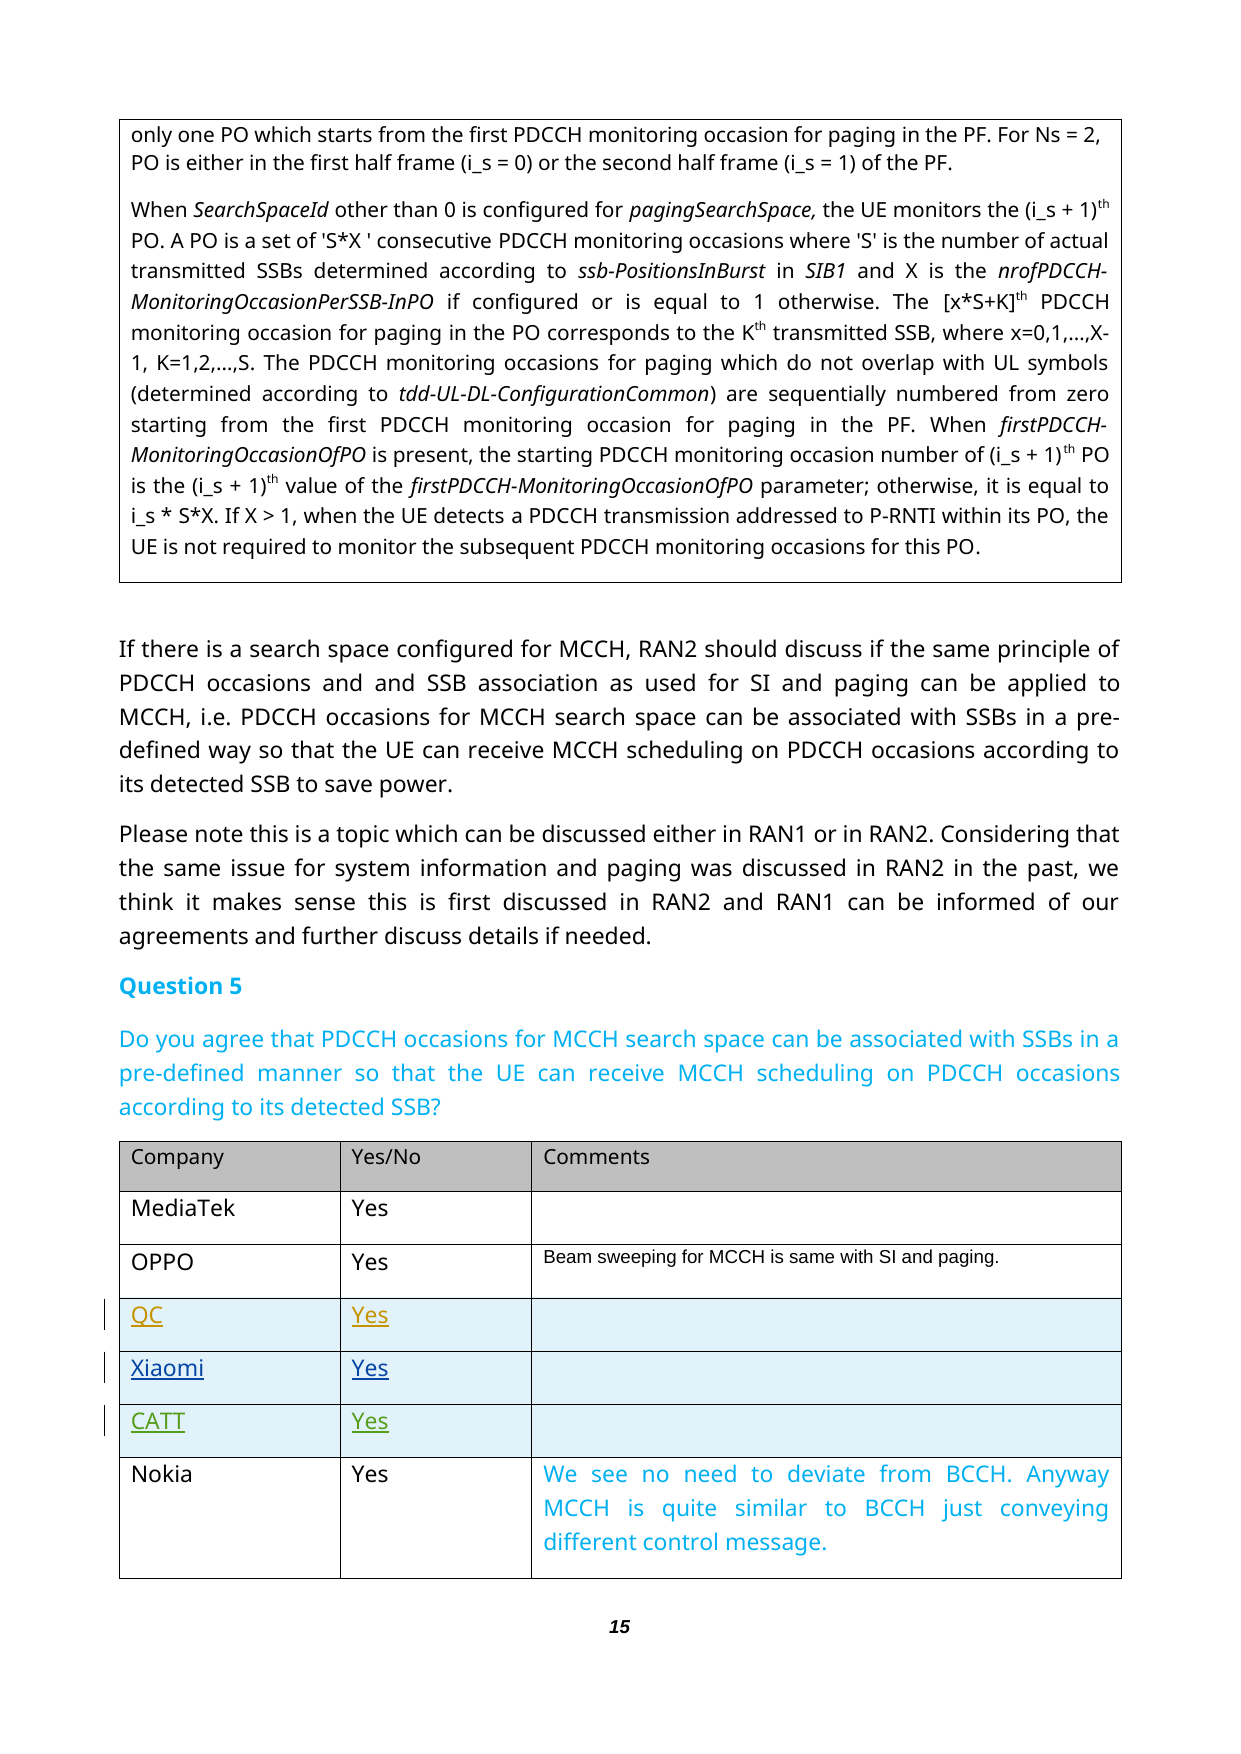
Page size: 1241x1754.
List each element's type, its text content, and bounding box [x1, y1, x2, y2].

text If there is a search space configured for MCCH, RAN2 should discuss if the same principle of PDCCH occasions and and SSB association as used for SI and paging can be applied to MCCH, i.e. PDCCH occasions for MCCH search space can be associated with SSBs in a pre-defined way so that the UE can receive MCCH scheduling on PDCCH occasions according to its detected SSB to save power. [119, 633, 1121, 799]
table_cell We see no need to deviate from BCCH. Anyway MCCH is quite similar to BCCH just conveying different control message. [532, 1458, 1121, 1577]
table_cell [532, 1192, 1121, 1244]
table_cell Nokia [120, 1458, 340, 1577]
subtitle Question 5 [119, 970, 1121, 1001]
table_cell Yes [341, 1245, 531, 1297]
table_cell Yes [341, 1458, 531, 1577]
table_cell OPPO [120, 1245, 340, 1297]
table_header Yes/No [341, 1142, 531, 1191]
table_cell Beam sweeping for MCCH is same with SI and paging. [532, 1245, 1121, 1297]
table_header Comments [532, 1142, 1121, 1191]
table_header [120, 120, 1121, 582]
table_cell MediaTek [120, 1192, 340, 1244]
table_cell Yes [341, 1192, 531, 1244]
text Please note this is a topic which can be discussed either in RAN1 or in RAN2. Considering that the same issue for system information and paging was discussed in RAN2 in the past, we think it makes sense this is first discussed in RAN2 and RAN1 can be informed of our agreements and further discuss details if needed. [119, 818, 1121, 951]
table_header Company [120, 1142, 340, 1191]
text Do you agree that PDCCH occasions for MCCH search space can be associated with SSBs in a pre-defined manner so that the UE can receive MCCH scheduling on PDCCH occasions according to its detected SSB? [119, 1023, 1121, 1122]
